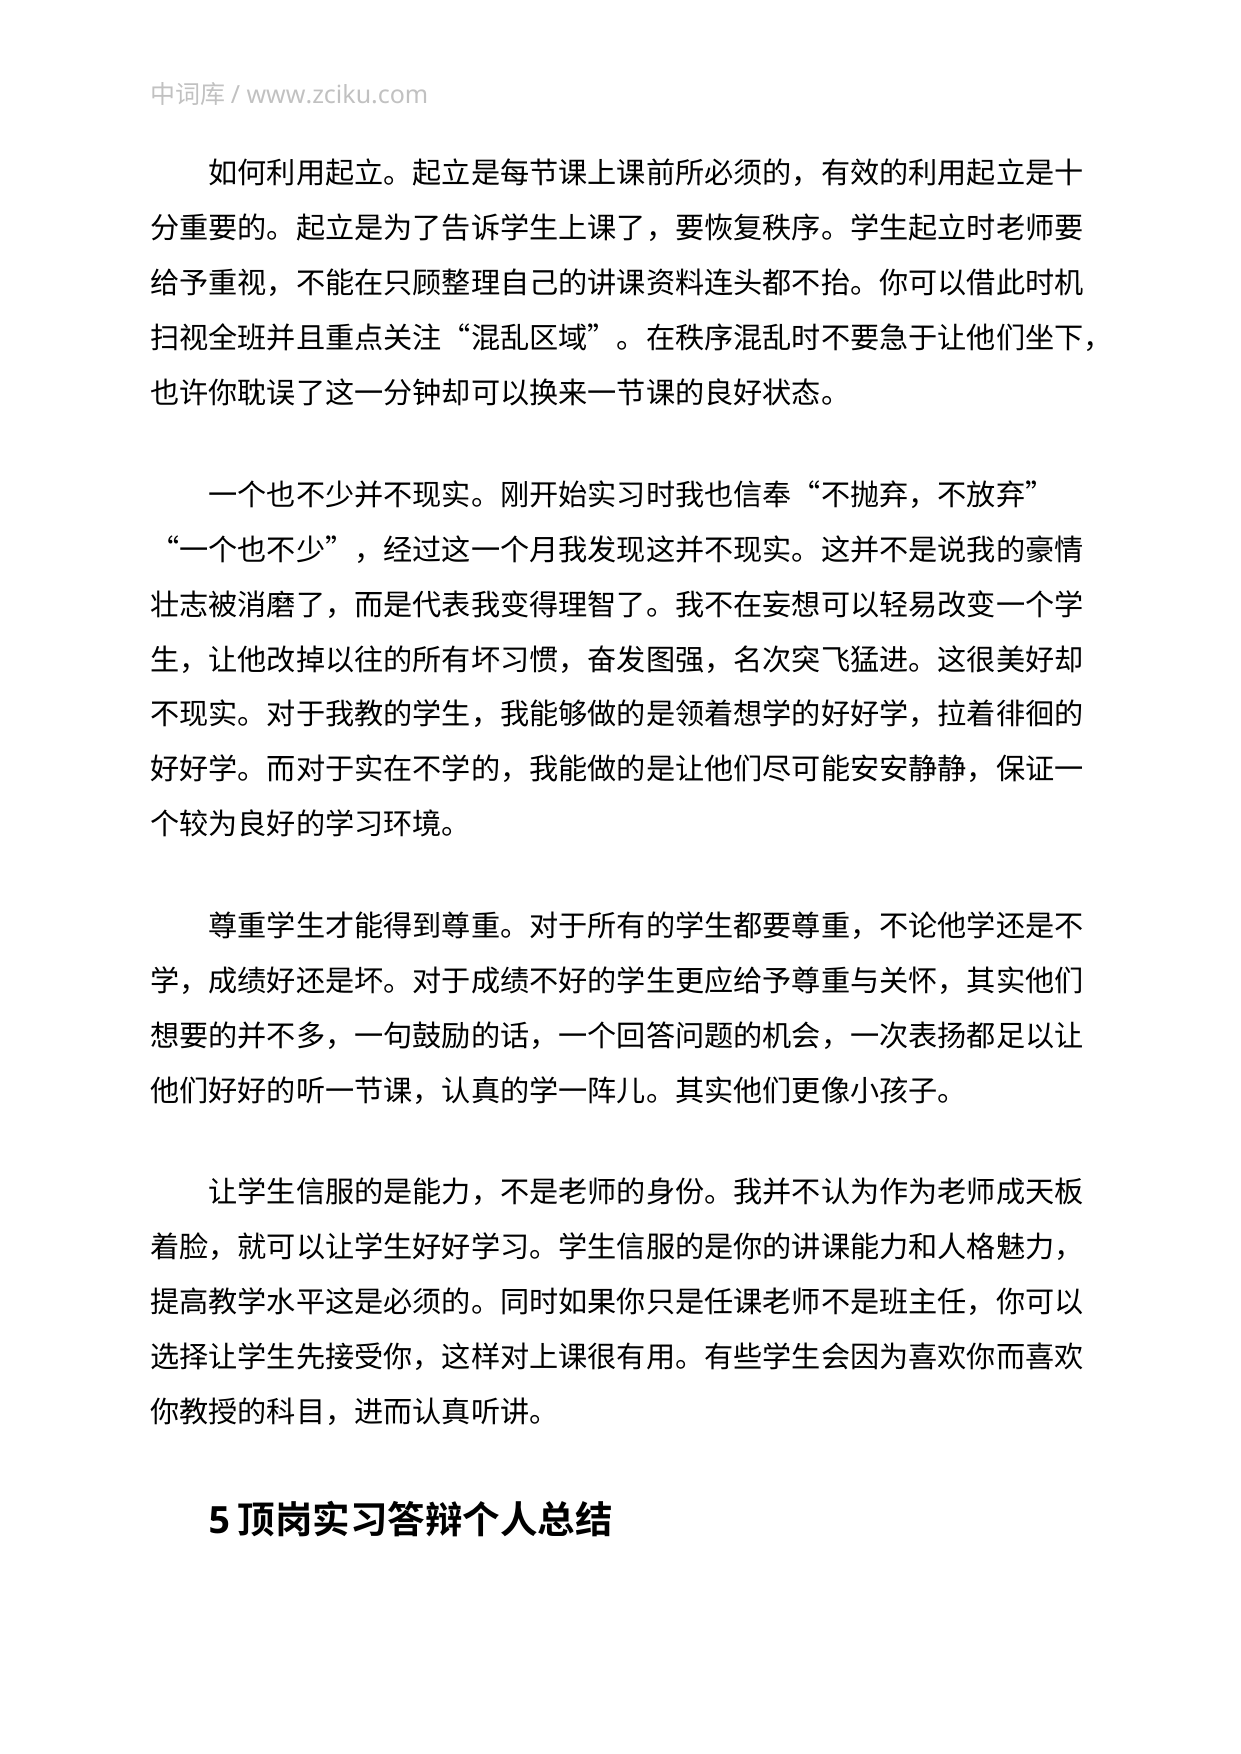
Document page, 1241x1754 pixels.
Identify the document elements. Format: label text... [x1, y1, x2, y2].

text 如何利用起立。起立是每节课上课前所必须的，有效的利用起立是十分重要的。起立是为了告诉学生上课了，要恢复秩序。学生起立时老师要给予重视，不能在只顾整理自己的讲课资料连头都不抬。你可以借此时机扫视全班并且重点关注“混乱区域”。在秩序混乱时不要急于让他们坐下，也许你耽误了这一分钟却可以换来一节课的良好状态。 [150, 150, 1090, 412]
text 尊重学生才能得到尊重。对于所有的学生都要尊重，不论他学还是不学，成绩好还是坏。对于成绩不好的学生更应给予尊重与关怀，其实他们想要的并不多，一句鼓励的话，一个回答问题的机会，一次表扬都足以让他们好好的听一节课，认真的学一阵儿。其实他们更像小孩子。 [150, 902, 1090, 1109]
text 一个也不少并不现实。刚开始实习时我也信奉“不抛弃，不放弃”“一个也不少”，经过这一个月我发现这并不现实。这并不是说我的豪情壮志被消磨了，而是代表我变得理智了。我不在妄想可以轻易改变一个学生，让他改掉以往的所有坏习惯，奋发图强，名次突飞猛进。这很美好却不现实。对于我教的学生，我能够做的是领着想学的好好学，拉着徘徊的好好学。而对于实在不学的，我能做的是让他们尽可能安安静静，保证一个较为良好的学习环境。 [150, 471, 1090, 843]
text 让学生信服的是能力，不是老师的身份。我并不认为作为老师成天板着脸，就可以让学生好好学习。学生信服的是你的讲课能力和人格魅力，提高教学水平这是必须的。同时如果你只是任课老师不是班主任，你可以选择让学生先接受你，这样对上课很有用。有些学生会因为喜欢你而喜欢你教授的科目，进而认真听讲。 [150, 1169, 1090, 1431]
text 5顶岗实习答辩个人总结 [150, 1490, 1090, 1545]
